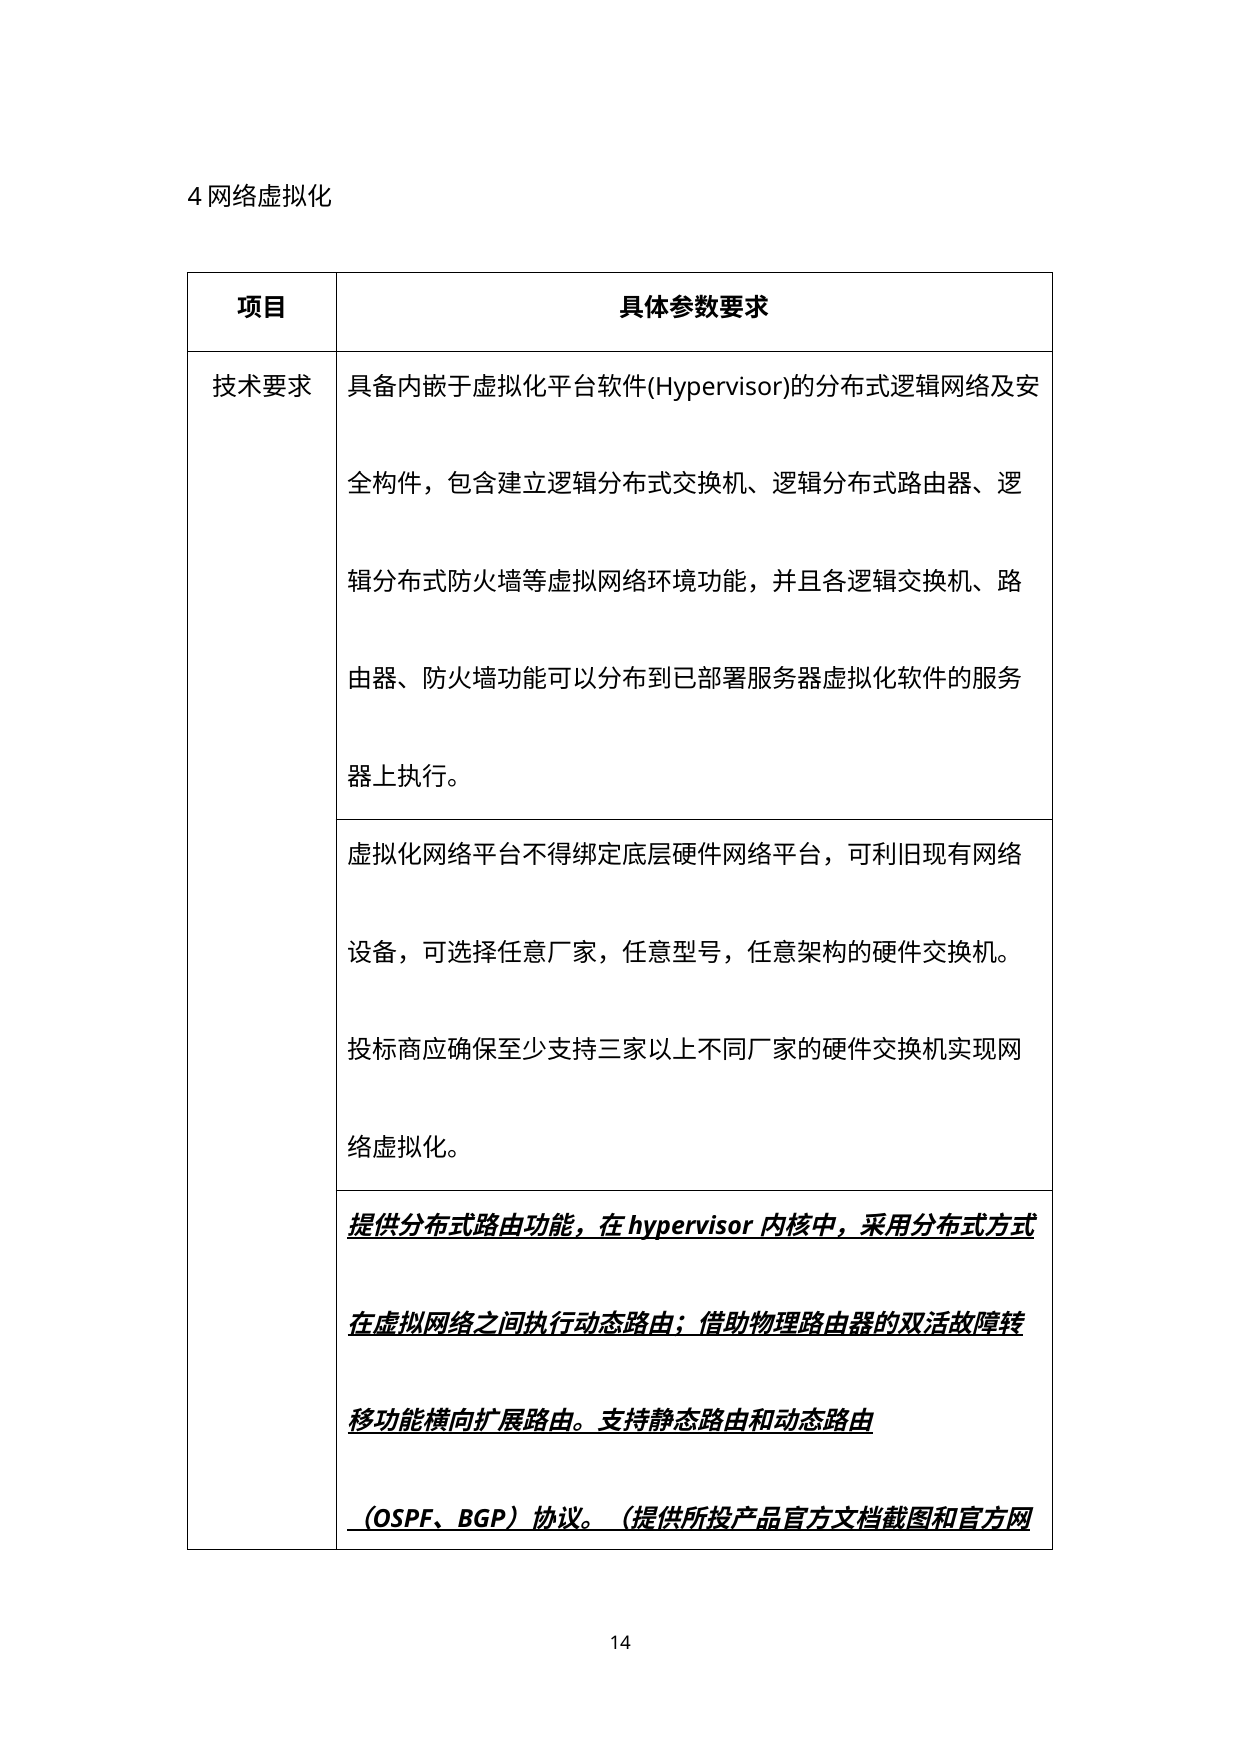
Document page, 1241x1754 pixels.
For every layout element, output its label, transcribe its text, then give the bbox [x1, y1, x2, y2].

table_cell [337, 1191, 1052, 1549]
table_header 具体参数要求 [337, 273, 1052, 351]
table_header 项目 [188, 273, 336, 351]
table_cell 虚拟化网络平台不得绑定底层硬件网络平台，可利旧现有网络设备，可选择任意厂家，任意型号，任意架构的硬件交换机。投标商应确保至少支持三家以上不同厂家的硬件交换机实现网络虚拟化。 [337, 820, 1052, 1190]
table_cell 技术要求 [188, 352, 336, 1549]
table_cell 具备内嵌于虚拟化平台软件(Hypervisor)的分布式逻辑网络及安全构件，包含建立逻辑分布式交换机、逻辑分布式路由器、逻辑分布式防火墙等虚拟网络环境功能，并且各逻辑交换机、路由器、防火墙功能可以分布到已部署服务器虚拟化软件的服务器上执行。 [337, 352, 1052, 819]
text 4网络虚拟化 [187, 162, 1053, 227]
